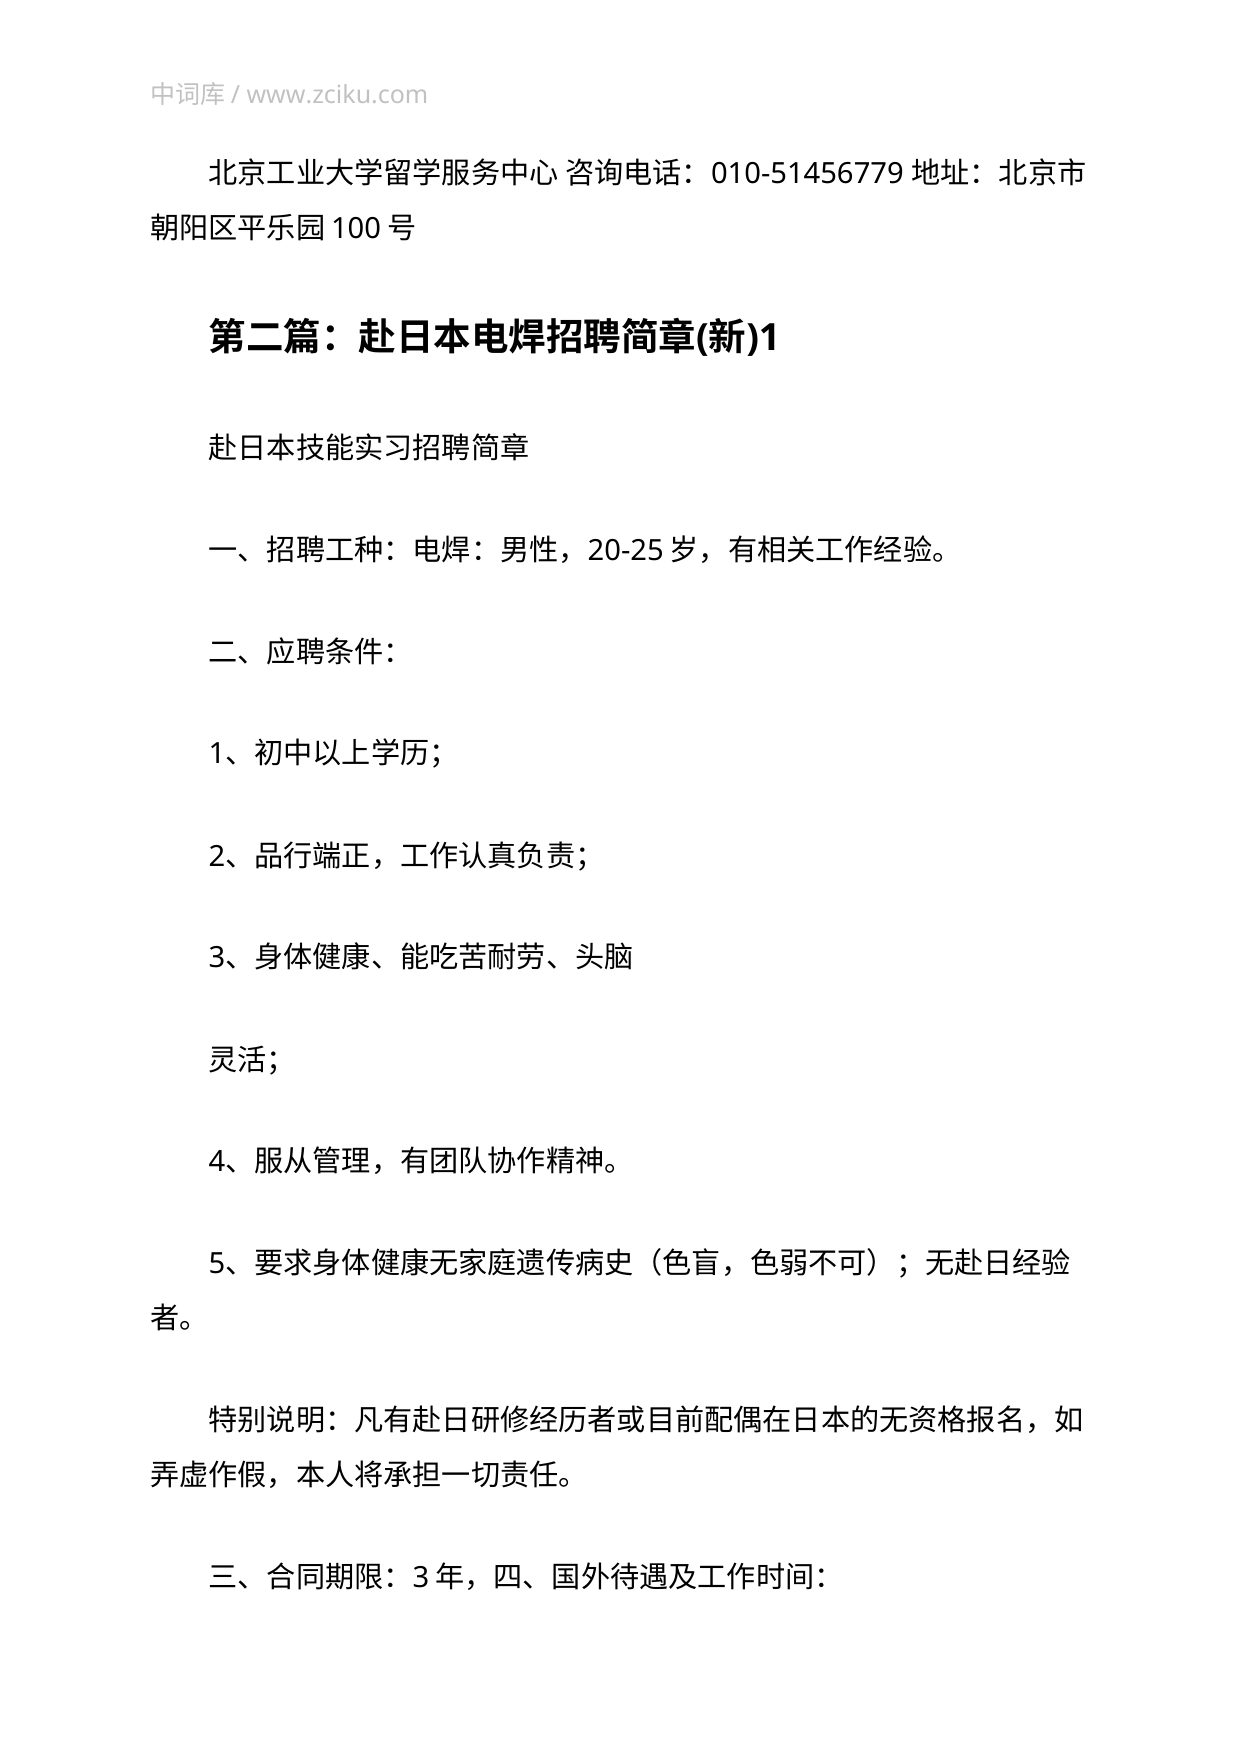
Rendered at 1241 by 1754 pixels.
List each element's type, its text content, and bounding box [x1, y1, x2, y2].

text 特别说明：凡有赴日研修经历者或目前配偶在日本的无资格报名，如弄虚作假，本人将承担一切责任。 [150, 1397, 1090, 1494]
text 2、品行端正，工作认真负责； [150, 832, 1090, 874]
text 二、应聘条件： [150, 628, 1090, 671]
text 1、初中以上学历； [150, 730, 1090, 772]
text 灵活； [150, 1036, 1090, 1078]
text 第二篇：赴日本电焊招聘简章(新)1 [150, 307, 1090, 361]
text 一、招聘工种：电焊：男性，20-25岁，有相关工作经验。 [150, 526, 1090, 569]
text 赴日本技能实习招聘简章 [150, 424, 1090, 467]
text 3、身体健康、能吃苦耐劳、头脑 [150, 934, 1090, 976]
text 5、要求身体健康无家庭遗传病史（色盲，色弱不可）；无赴日经验者。 [150, 1240, 1090, 1337]
text 三、合同期限：3年，四、国外待遇及工作时间： [150, 1553, 1090, 1596]
text 4、服从管理，有团队协作精神。 [150, 1138, 1090, 1180]
text 北京工业大学留学服务中心 咨询电话：010-51456779 地址：北京市朝阳区平乐园100号 [150, 150, 1090, 247]
